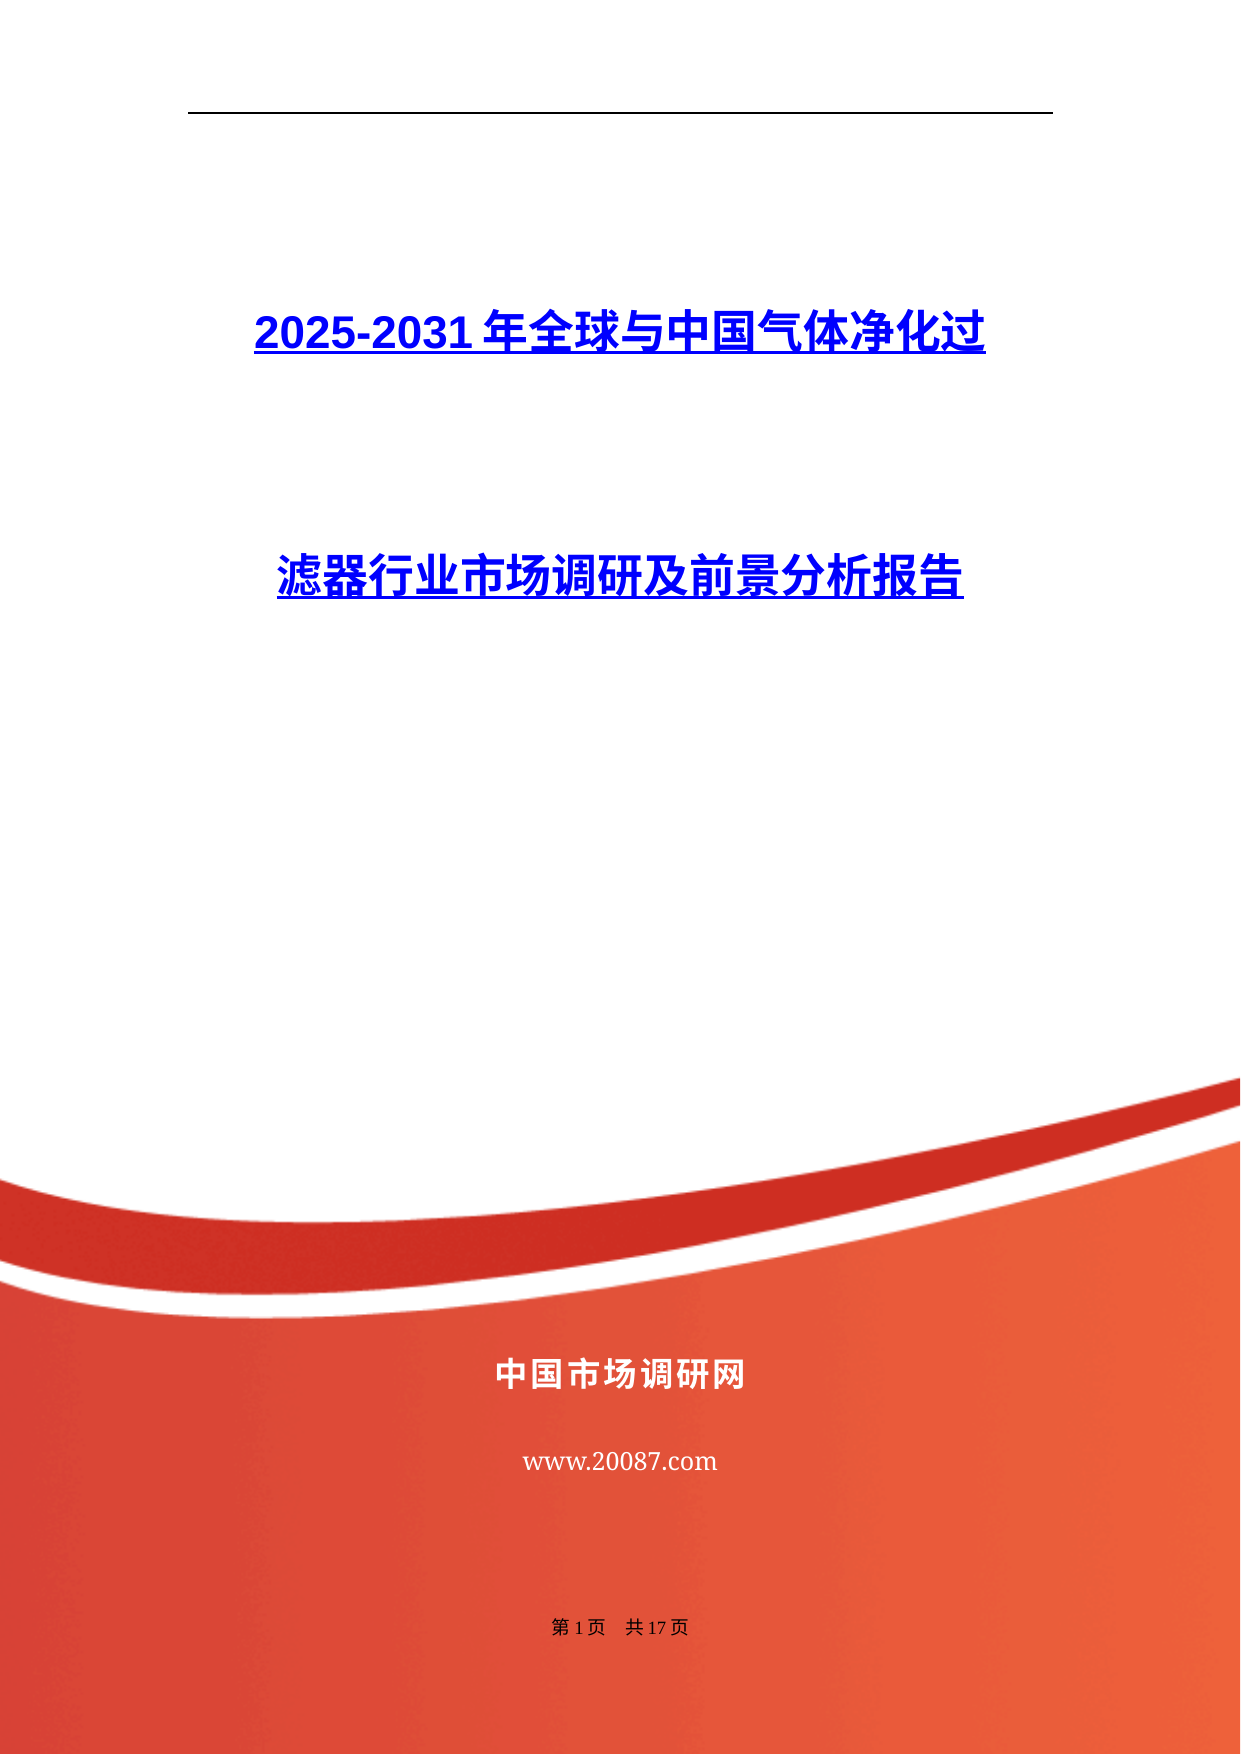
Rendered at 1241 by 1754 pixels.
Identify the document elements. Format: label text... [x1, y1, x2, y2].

picture [0, 1006, 1241, 1754]
text www.20087.com [187, 1428, 1053, 1493]
subtitle 中国市场调研网 [187, 1339, 1053, 1404]
table_header 2025-2031年全球与中国气体净化过滤器行业市场调研及前景分析报告 [188, 207, 1053, 773]
